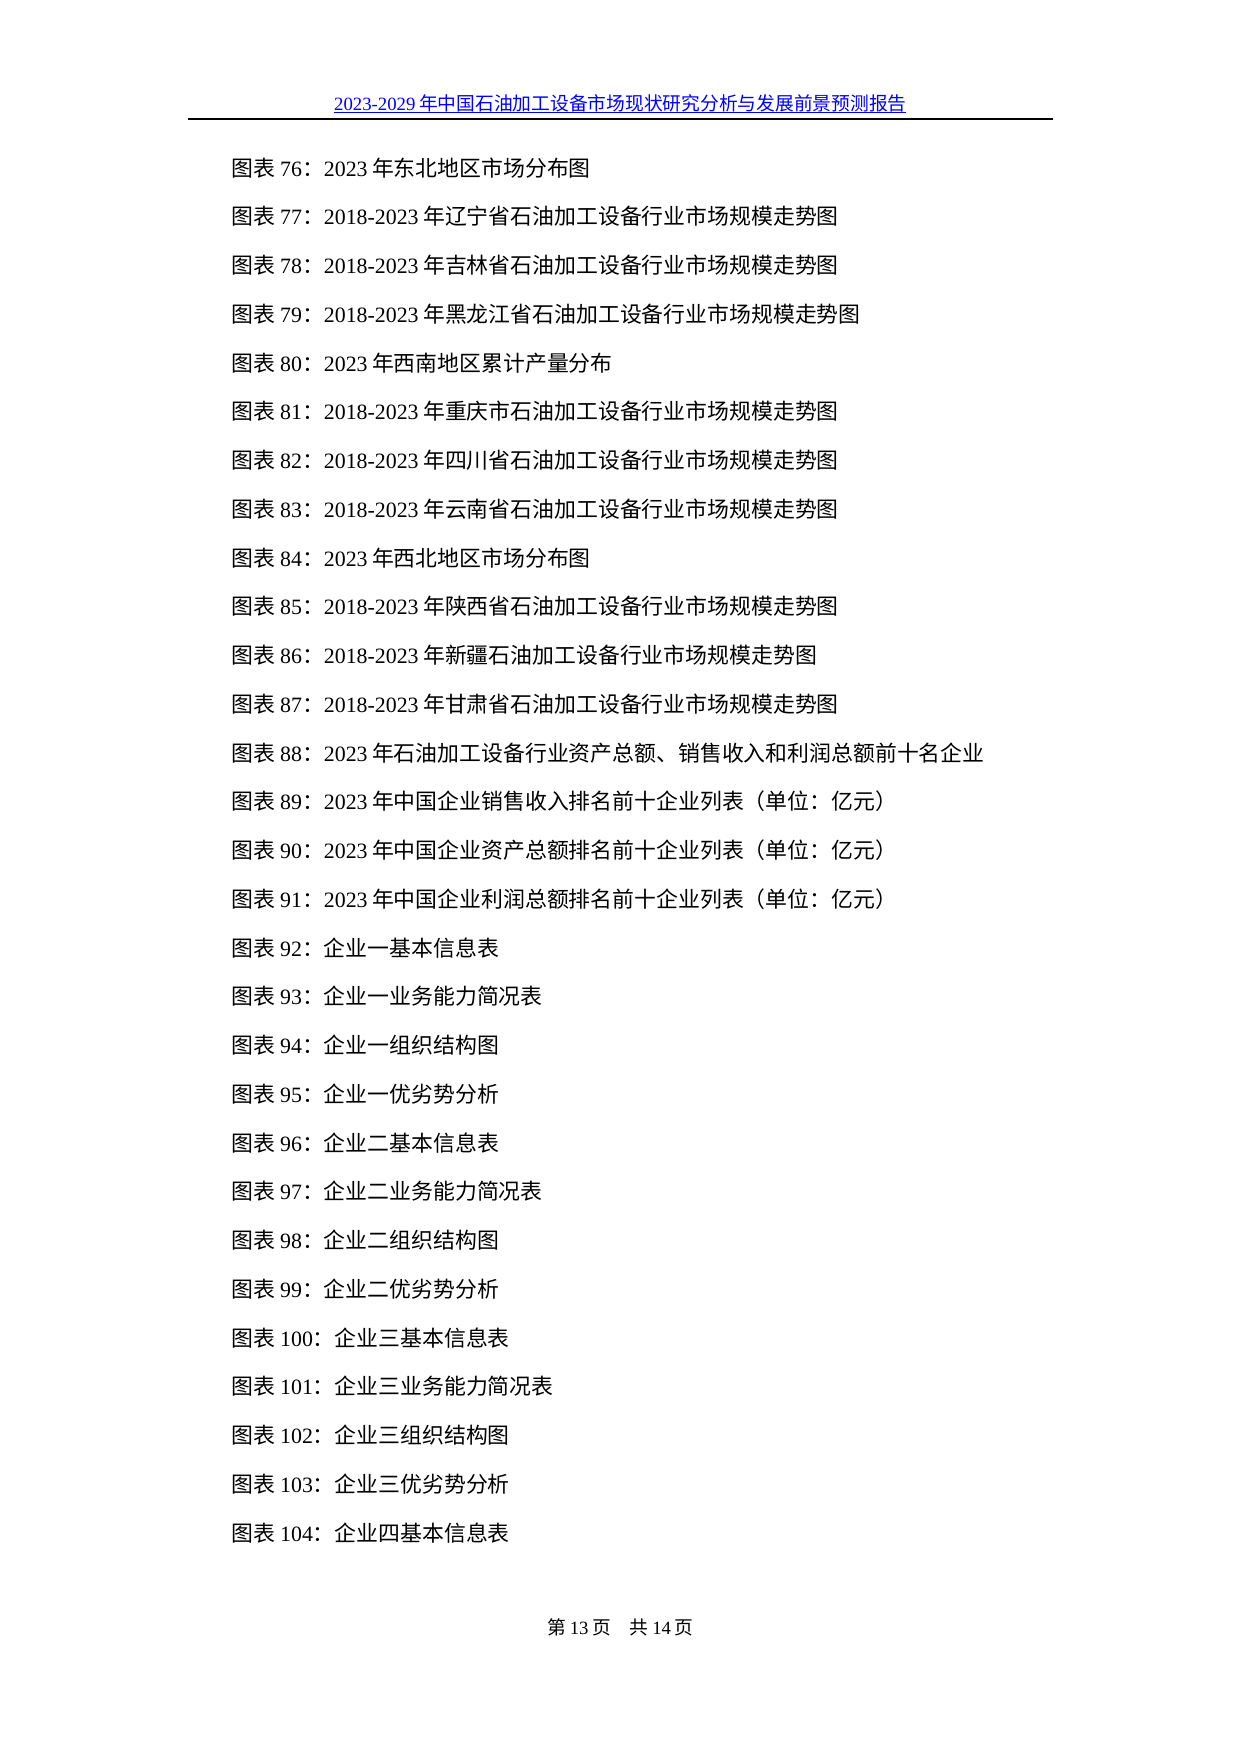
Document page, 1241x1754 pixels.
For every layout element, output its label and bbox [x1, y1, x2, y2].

text [187, 150, 1053, 1548]
